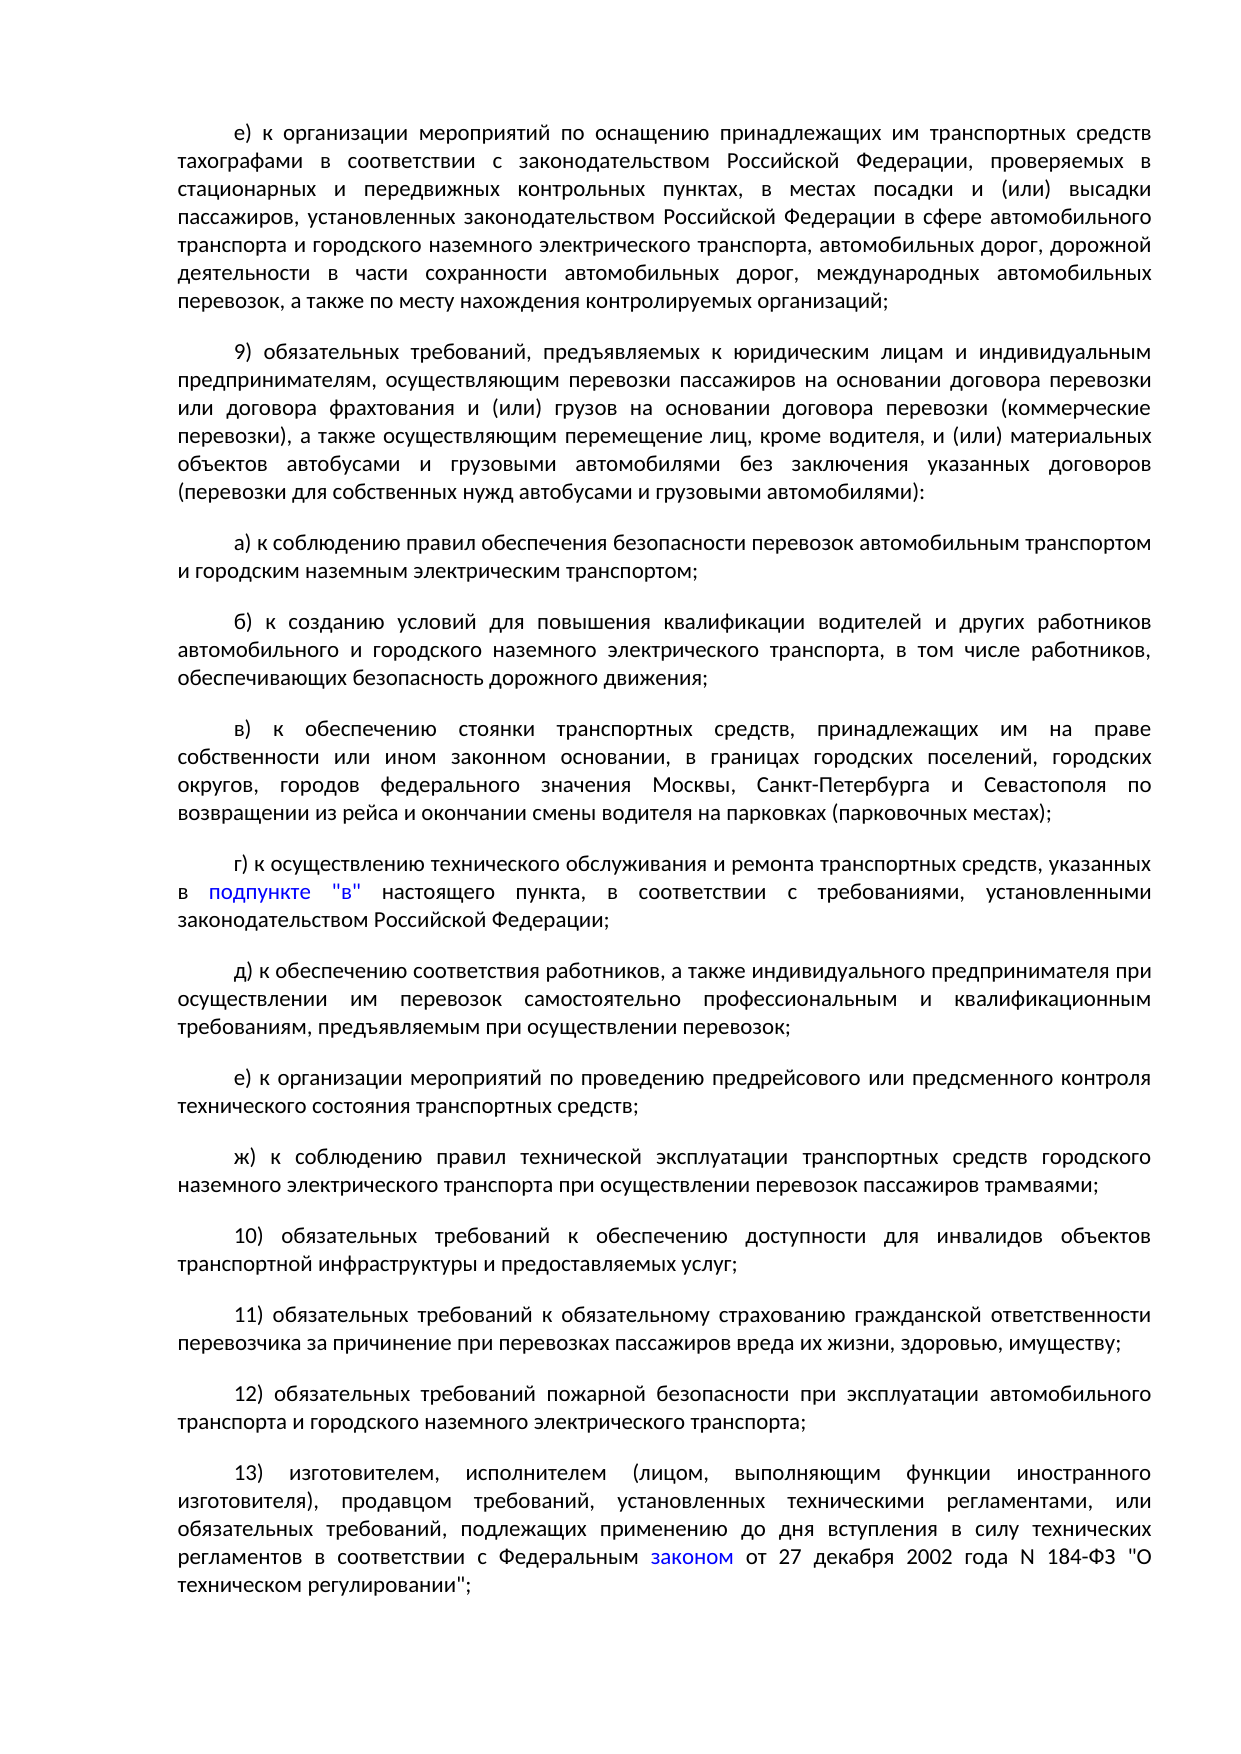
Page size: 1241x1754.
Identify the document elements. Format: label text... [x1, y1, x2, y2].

text а) к соблюдению правил обеспечения безопасности перевозок автомобильным транспортом и городским наземным электрическим транспортом; [177, 528, 1152, 584]
text е) к организации мероприятий по проведению предрейсового или предсменного контроля технического состояния транспортных средств; [177, 1063, 1152, 1119]
text е) к организации мероприятий по оснащению принадлежащих им транспортных средств тахографами в соответствии с законодательством Российской Федерации, проверяемых в стационарных и передвижных контрольных пунктах, в местах посадки и (или) высадки пассажиров, установленных законодательством Российской Федерации в сфере автомобильного транспорта и городского наземного электрического транспорта, автомобильных дорог, дорожной деятельности в части сохранности автомобильных дорог, международных автомобильных перевозок, а также по месту нахождения контролируемых организаций; [177, 118, 1152, 314]
text 13) изготовителем, исполнителем (лицом, выполняющим функции иностранного изготовителя), продавцом требований, установленных техническими регламентами, или обязательных требований, подлежащих применению до дня вступления в силу технических регламентов в соответствии с Федеральным законом от 27 декабря 2002 года N 184-ФЗ "О техническом регулировании"; [177, 1458, 1152, 1598]
text ж) к соблюдению правил технической эксплуатации транспортных средств городского наземного электрического транспорта при осуществлении перевозок пассажиров трамваями; [177, 1142, 1152, 1198]
text 11) обязательных требований к обязательному страхованию гражданской ответственности перевозчика за причинение при перевозках пассажиров вреда их жизни, здоровью, имуществу; [177, 1300, 1152, 1356]
text д) к обеспечению соответствия работников, а также индивидуального предпринимателя при осуществлении им перевозок самостоятельно профессиональным и квалификационным требованиям, предъявляемым при осуществлении перевозок; [177, 956, 1152, 1040]
text 10) обязательных требований к обеспечению доступности для инвалидов объектов транспортной инфраструктуры и предоставляемых услуг; [177, 1221, 1152, 1277]
text б) к созданию условий для повышения квалификации водителей и других работников автомобильного и городского наземного электрического транспорта, в том числе работников, обеспечивающих безопасность дорожного движения; [177, 607, 1152, 691]
text 9) обязательных требований, предъявляемых к юридическим лицам и индивидуальным предпринимателям, осуществляющим перевозки пассажиров на основании договора перевозки или договора фрахтования и (или) грузов на основании договора перевозки (коммерческие перевозки), а также осуществляющим перемещение лиц, кроме водителя, и (или) материальных объектов автобусами и грузовыми автомобилями без заключения указанных договоров (перевозки для собственных нужд автобусами и грузовыми автомобилями): [177, 337, 1152, 505]
text в) к обеспечению стоянки транспортных средств, принадлежащих им на праве собственности или ином законном основании, в границах городских поселений, городских округов, городов федерального значения Москвы, Санкт-Петербурга и Севастополя по возвращении из рейса и окончании смены водителя на парковках (парковочных местах); [177, 714, 1152, 826]
text 12) обязательных требований пожарной безопасности при эксплуатации автомобильного транспорта и городского наземного электрического транспорта; [177, 1379, 1152, 1435]
text г) к осуществлению технического обслуживания и ремонта транспортных средств, указанных в подпункте "в" настоящего пункта, в соответствии с требованиями, установленными законодательством Российской Федерации; [177, 849, 1152, 933]
